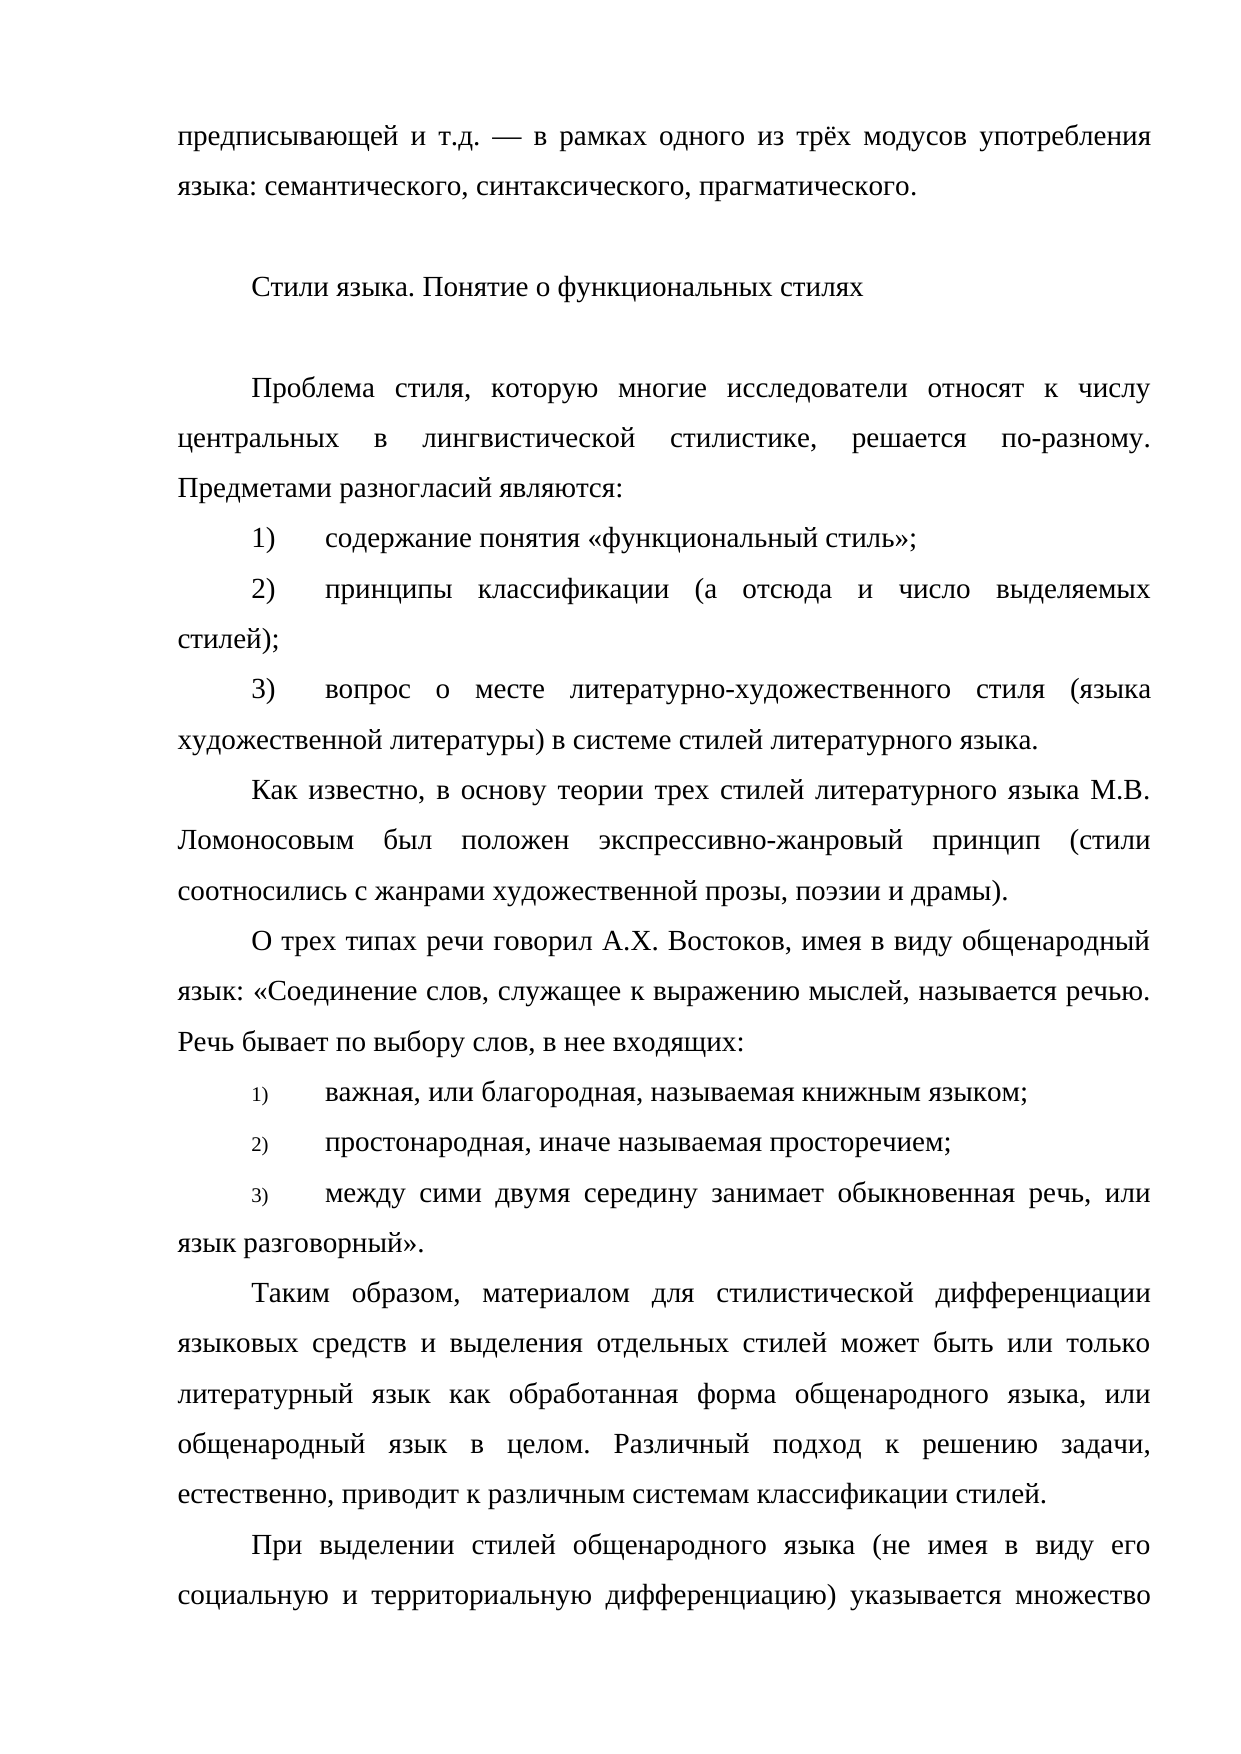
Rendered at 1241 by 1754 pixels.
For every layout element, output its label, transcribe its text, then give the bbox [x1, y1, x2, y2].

list между сими двумя середину занимает обыкновенная речь, или язык разговорный». [177, 1175, 1152, 1258]
list важная, или благородная, называемая книжным языком; [177, 1074, 1152, 1108]
text Проблема стиля, которую многие исследователи относят к числу центральных в лингвистической стилистике, решается по-разному. Предметами разногласий являются: [177, 370, 1152, 504]
list простонародная, иначе называемая просторечием; [177, 1124, 1152, 1158]
list вопрос о месте литературно-художественного стиля (языка художественной литературы) в системе стилей литературного языка. [177, 672, 1152, 755]
text Как известно, в основу теории трех стилей литературного языка М.В. Ломоносовым был положен экспрессивно-жанровый принцип (стили соотносились с жанрами художественной прозы, поэзии и драмы). [177, 772, 1152, 906]
text Таким образом, материалом для стилистической дифференциации языковых средств и выделения отдельных стилей может быть или только литературный язык как обработанная форма общенародного языка, или общенародный язык в целом. Различный подход к решению задачи, естественно, приводит к различным системам классификации стилей. [177, 1275, 1152, 1510]
list содержание понятия «функциональный стиль»; [177, 521, 1152, 554]
text О трех типах речи говорил А.Х. Востоков, имея в виду общенародный язык: «Соединение слов, служащее к выражению мыслей, называется речью. Речь бывает по выбору слов, в нее входящих: [177, 923, 1152, 1057]
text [177, 1527, 1152, 1611]
list принципы классификации (а отсюда и число выделяемых стилей); [177, 571, 1152, 655]
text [177, 118, 1152, 202]
text Стили языка. Понятие о функциональных стилях [177, 269, 1152, 303]
